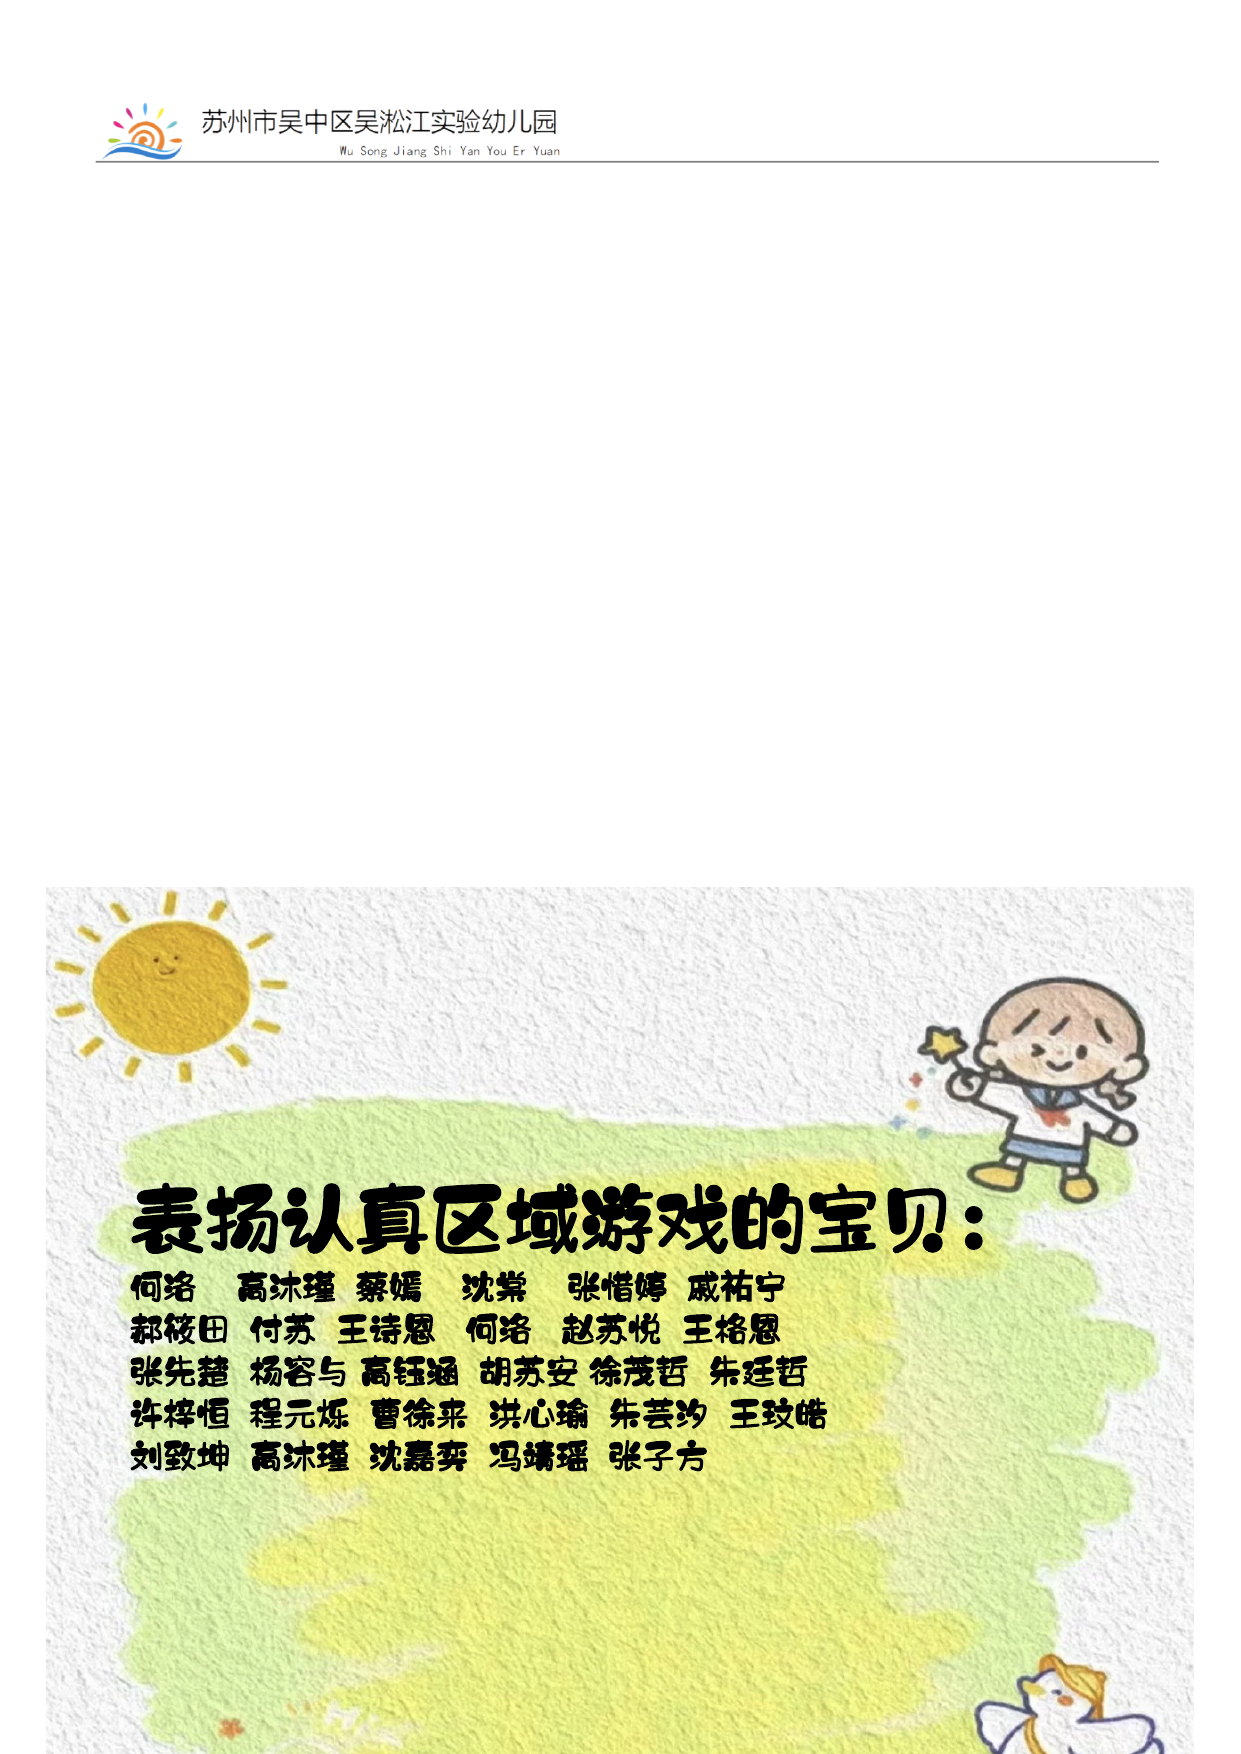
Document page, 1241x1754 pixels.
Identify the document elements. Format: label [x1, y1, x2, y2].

picture [98, 100, 562, 160]
picture [45, 887, 1194, 1754]
